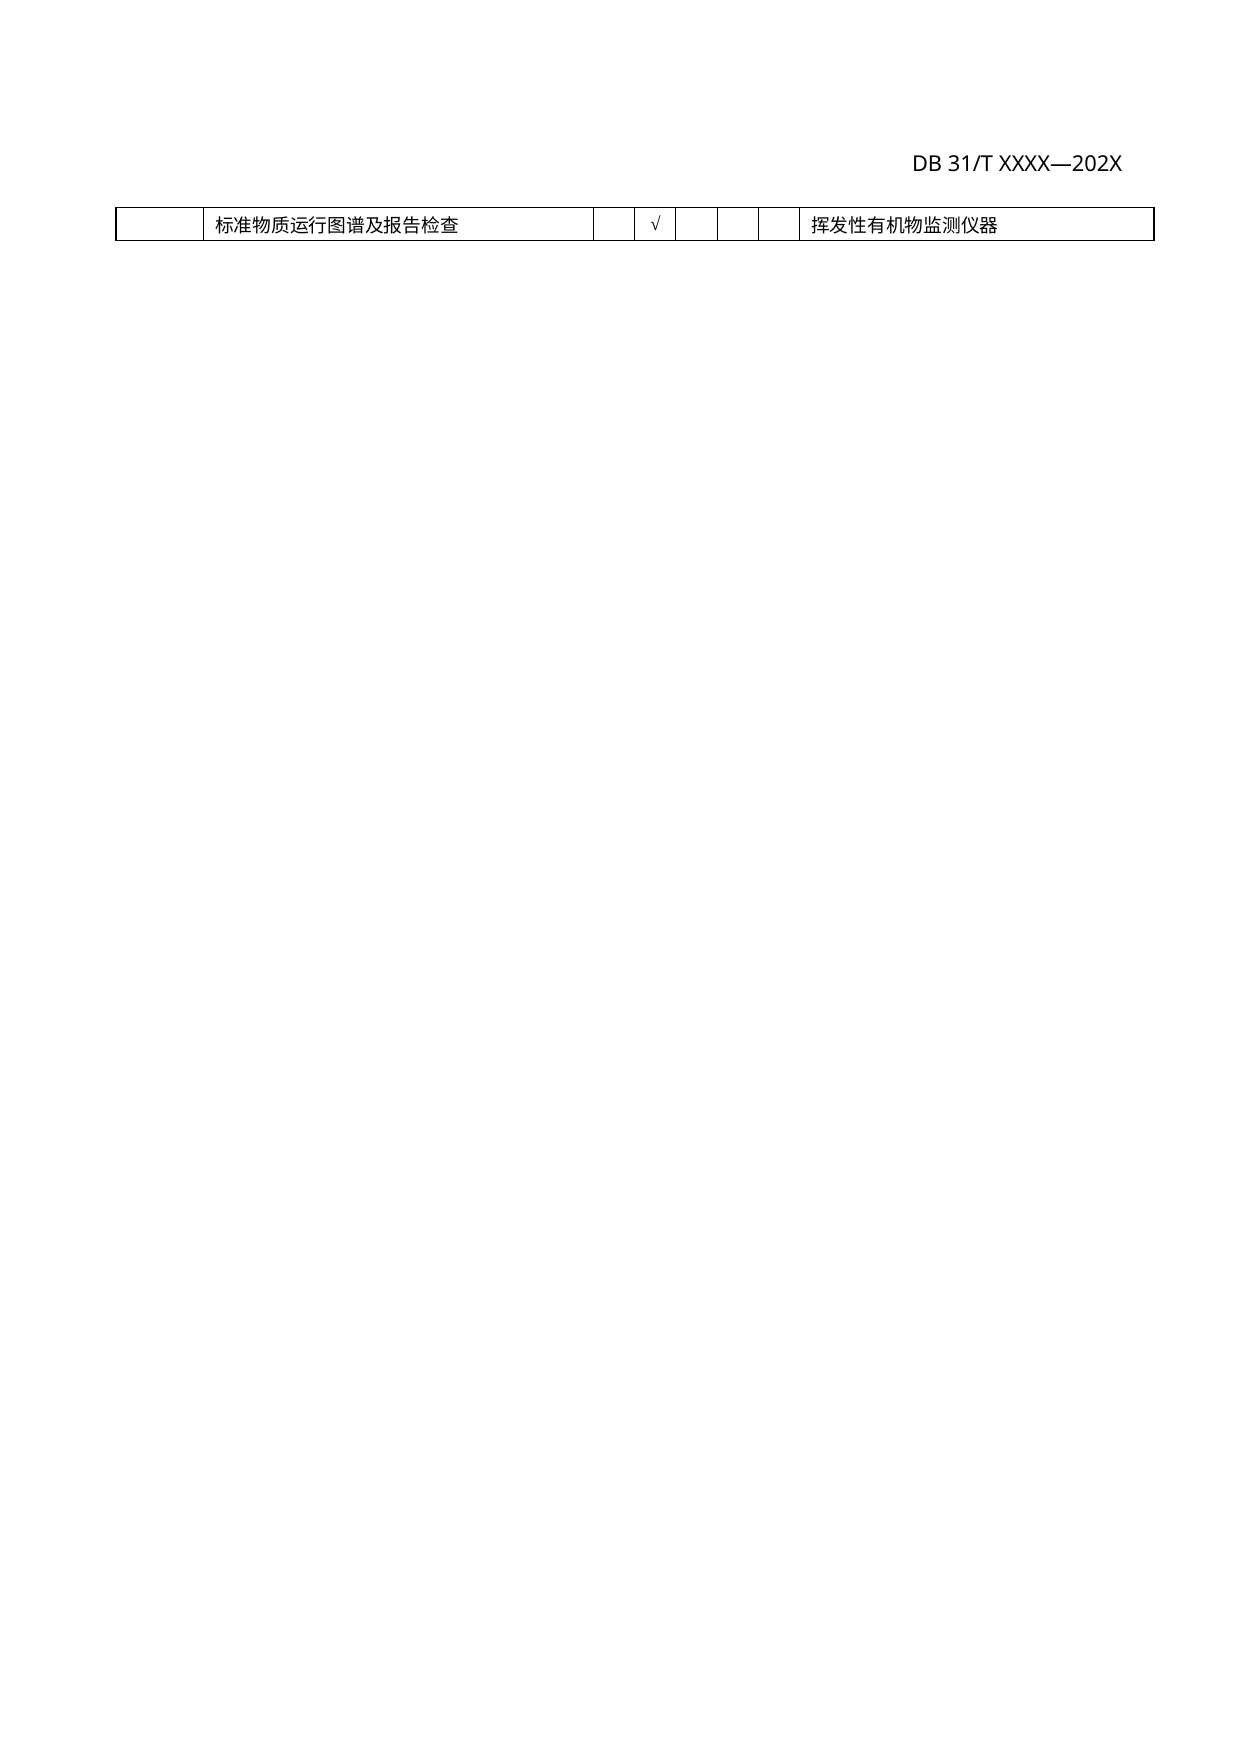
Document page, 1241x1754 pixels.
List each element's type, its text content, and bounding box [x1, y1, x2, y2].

table_cell √ [635, 208, 675, 240]
table_cell [759, 208, 799, 240]
table_cell [676, 208, 717, 240]
table_cell [718, 208, 758, 240]
table_cell 挥发性有机物监测仪器 [800, 208, 1153, 240]
table_cell 标准物质运行图谱及报告检查 [204, 208, 593, 240]
table_cell [594, 208, 634, 240]
